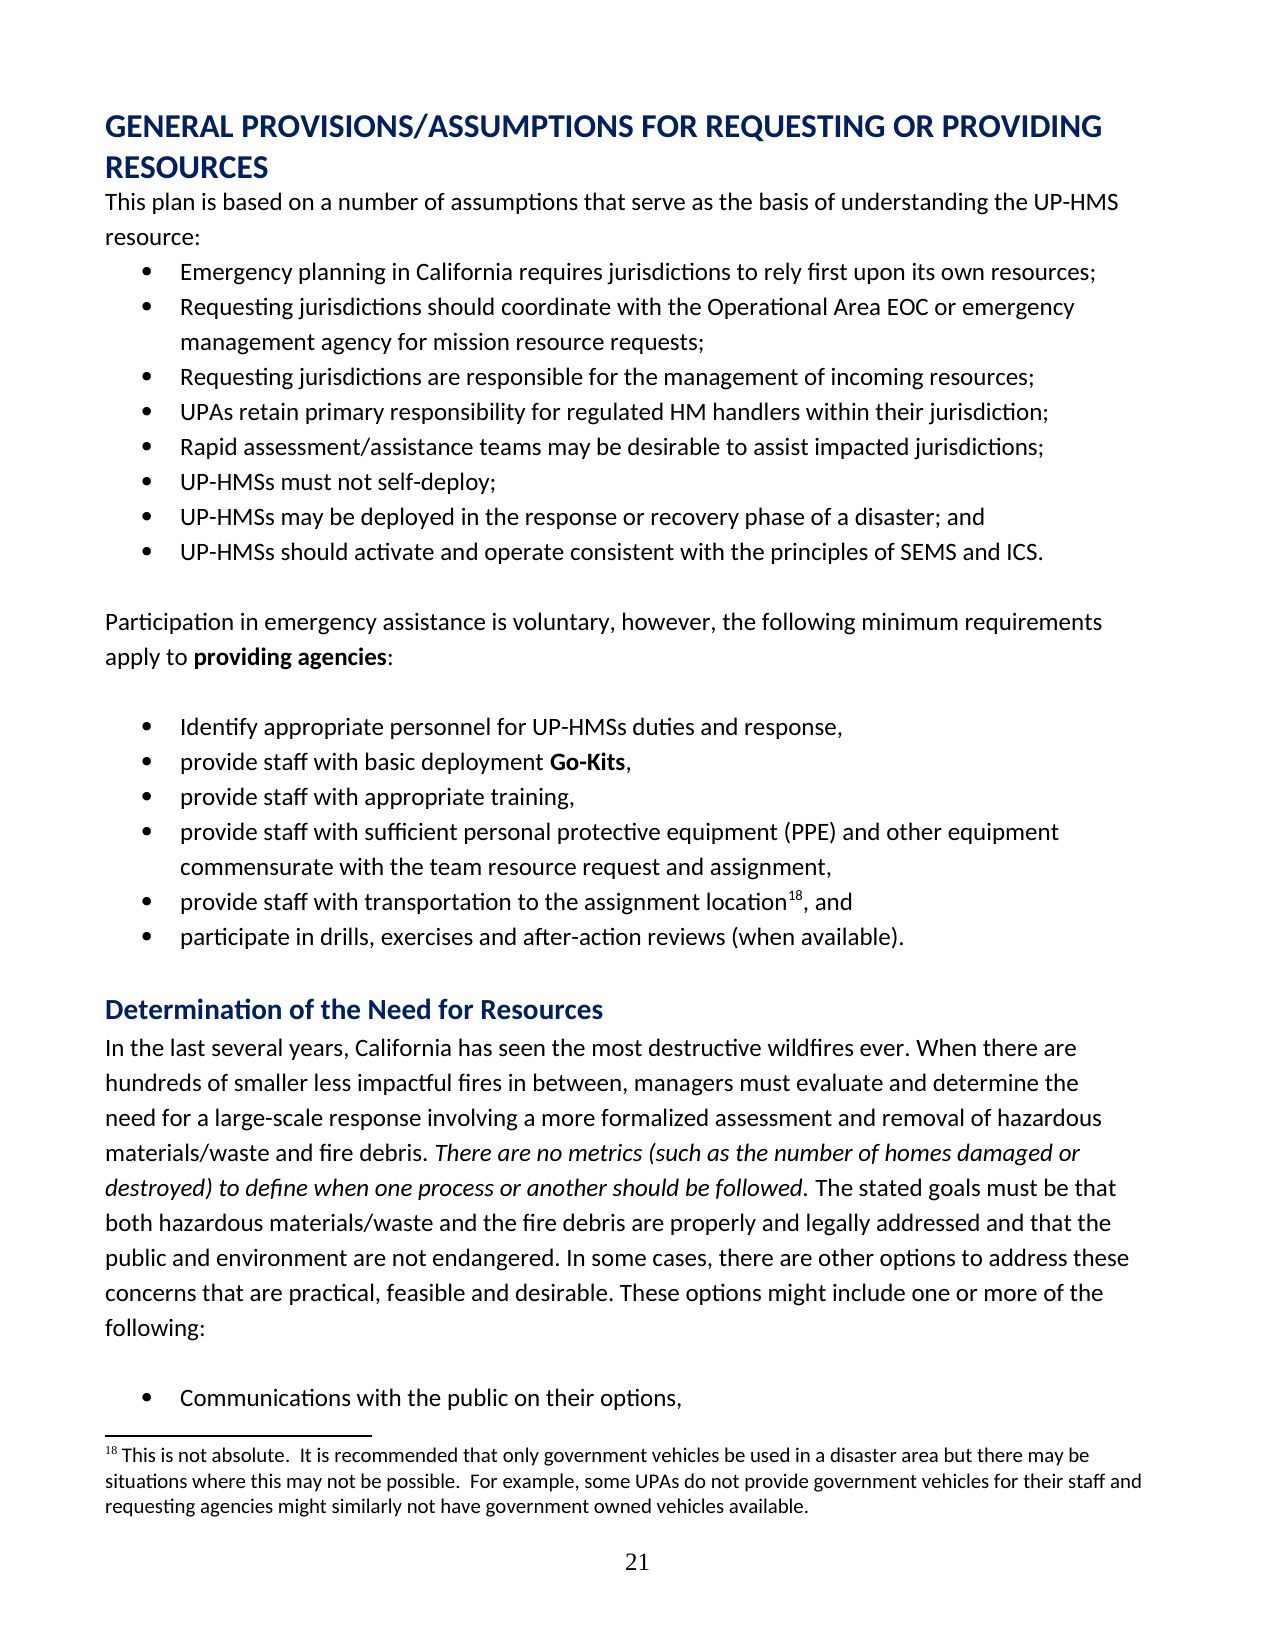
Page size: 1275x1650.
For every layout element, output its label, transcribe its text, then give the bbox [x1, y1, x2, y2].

list Requesting jurisdictions are responsible for the management of incoming resources; [142, 361, 1142, 392]
list Emergency planning in California requires jurisdictions to rely first upon its own resources; [142, 256, 1142, 287]
text Determination of the Need for Resources [105, 991, 1136, 1027]
list Rapid assessment/assistance teams may be desirable to assist impacted jurisdictions; [142, 431, 1142, 462]
list provide staff with basic deployment Go-Kits, [142, 746, 1134, 777]
list UP-HMSs must not self-deploy; [142, 466, 1101, 497]
list provide staff with transportation to the assignment location, and [142, 886, 1134, 917]
list Requesting jurisdictions should coordinate with the Operational Area EOC or emergency management agency for mission resource requests; [142, 291, 1142, 357]
list participate in drills, exercises and after-action reviews (when available). [142, 921, 1134, 952]
list UP-HMSs may be deployed in the response or recovery phase of a disaster; and [142, 501, 1101, 532]
text This plan is based on a number of assumptions that serve as the basis of understanding the UP-HMS resource: [105, 186, 1170, 252]
list UPAs retain primary responsibility for regulated HM handlers within their jurisdiction; [142, 396, 1142, 427]
list provide staff with sufficient personal protective equipment (PPE) and other equipment commensurate with the team resource request and assignment, [142, 816, 1134, 882]
list provide staff with appropriate training, [142, 781, 1134, 812]
text Participation in emergency assistance is voluntary, however, the following minimum requirements apply to providing agencies: [105, 606, 1153, 672]
text GENERAL PROVISIONS/ASSUMPTIONS FOR REQUESTING OR PROVIDING RESOURCES [105, 105, 1170, 186]
list Identify appropriate personnel for UP-HMSs duties and response, [142, 711, 1134, 742]
list UP-HMSs should activate and operate consistent with the principles of SEMS and ICS. [142, 536, 1101, 567]
text In the last several years, California has seen the most destructive wildfires ever. When there are hundreds of smaller less impactful fires in between, managers must evaluate and determine the need for a large-scale response involving a more formalized assessment and removal of hazardous materials/waste and fire debris. There are no metrics (such as the number of homes damaged or destroyed) to define when one process or another should be followed. The stated goals must be that both hazardous materials/waste and the fire debris are properly and legally addressed and that the public and environment are not endangered. In some cases, there are other options to address these concerns that are practical, feasible and desirable. These options might include one or more of the following: [105, 1032, 1136, 1343]
list Communications with the public on their options, [142, 1382, 1136, 1413]
